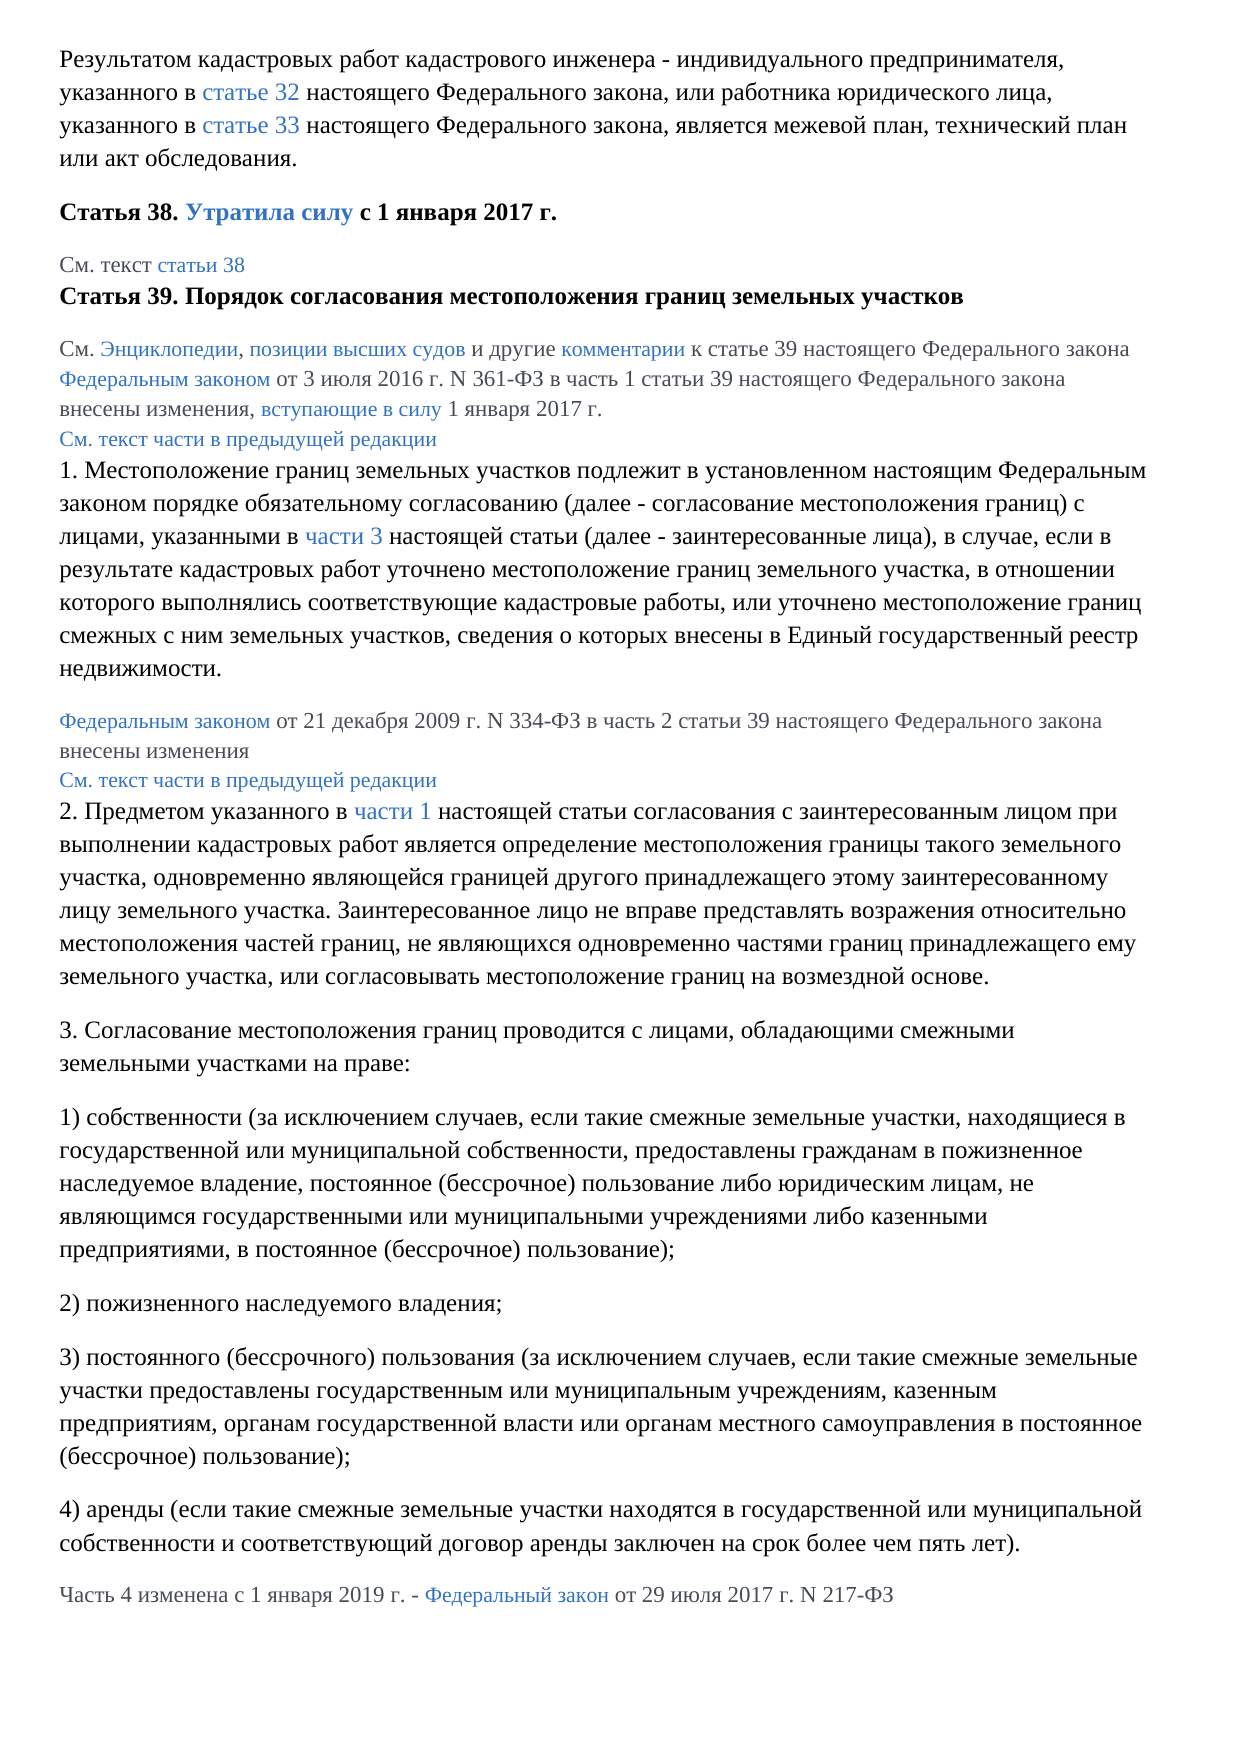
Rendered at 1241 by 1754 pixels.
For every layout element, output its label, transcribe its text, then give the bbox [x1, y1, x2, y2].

text См. текст части в предыдущей редакции [59, 767, 1152, 792]
text Федеральным законом от 3 июля 2016 г. N 361-ФЗ в часть 1 статьи 39 настоящего Федерального закона внесены изменения, вступающие в силу 1 января 2017 г. [59, 365, 1152, 422]
text 3) постоянного (бессрочного) пользования (за исключением случаев, если такие смежные земельные участки предоставлены государственным или муниципальным учреждениям, казенным предприятиям, органам государственной власти или органам местного самоуправления в постоянное (бессрочное) пользование); [59, 1342, 1152, 1469]
text Результатом кадастровых работ кадастрового инженера - индивидуального предпринимателя, указанного в статье 32 настоящего Федерального закона, или работника юридического лица, указанного в статье 33 настоящего Федерального закона, является межевой план, технический план или акт обследования. [59, 44, 1152, 172]
text 4) аренды (если такие смежные земельные участки находятся в государственной или муниципальной собственности и соответствующий договор аренды заключен на срок более чем пять лет). [59, 1494, 1152, 1556]
text 2. Предметом указанного в части 1 настоящей статьи согласования с заинтересованным лицом при выполнении кадастровых работ является определение местоположения границы такого земельного участка, одновременно являющейся границей другого принадлежащего этому заинтересованному лицу земельного участка. Заинтересованное лицо не вправе представлять возражения относительно местоположения частей границ, не являющихся одновременно частями границ принадлежащего ему земельного участка, или согласовывать местоположение границ на возмездной основе. [59, 796, 1152, 990]
text 2) пожизненного наследуемого владения; [59, 1288, 1152, 1317]
text Федеральным законом от 21 декабря 2009 г. N 334-ФЗ в часть 2 статьи 39 настоящего Федерального закона внесены изменения [59, 707, 1152, 763]
text 1. Местоположение границ земельных участков подлежит в установленном настоящим Федеральным законом порядке обязательному согласованию (далее - согласование местоположения границ) с лицами, указанными в части 3 настоящей статьи (далее - заинтересованные лица), в случае, если в результате кадастровых работ уточнено местоположение границ земельного участка, в отношении которого выполнялись соответствующие кадастровые работы, или уточнено местоположение границ смежных с ним земельных участков, сведения о которых внесены в Единый государственный реестр недвижимости. [59, 455, 1152, 682]
text См. Энциклопедии, позиции высших судов и другие комментарии к статье 39 настоящего Федерального закона [59, 335, 1152, 361]
text Часть 4 изменена с 1 января 2019 г. - Федеральный закон от 29 июля 2017 г. N 217-ФЗ [59, 1581, 1152, 1608]
text 3. Согласование местоположения границ проводится с лицами, обладающими смежными земельными участками на праве: [59, 1015, 1152, 1077]
text 1) собственности (за исключением случаев, если такие смежные земельные участки, находящиеся в государственной или муниципальной собственности, предоставлены гражданам в пожизненное наследуемое владение, постоянное (бессрочное) пользование либо юридическим лицам, не являющимся государственными или муниципальными учреждениями либо казенными предприятиями, в постоянное (бессрочное) пользование); [59, 1102, 1152, 1263]
text Статья 39. Порядок согласования местоположения границ земельных участков [59, 281, 1152, 310]
text Статья 38. Утратила силу с 1 января 2017 г. [59, 197, 1152, 226]
text См. текст части в предыдущей редакции [59, 426, 1152, 451]
text См. текст статьи 38 [59, 251, 1152, 277]
